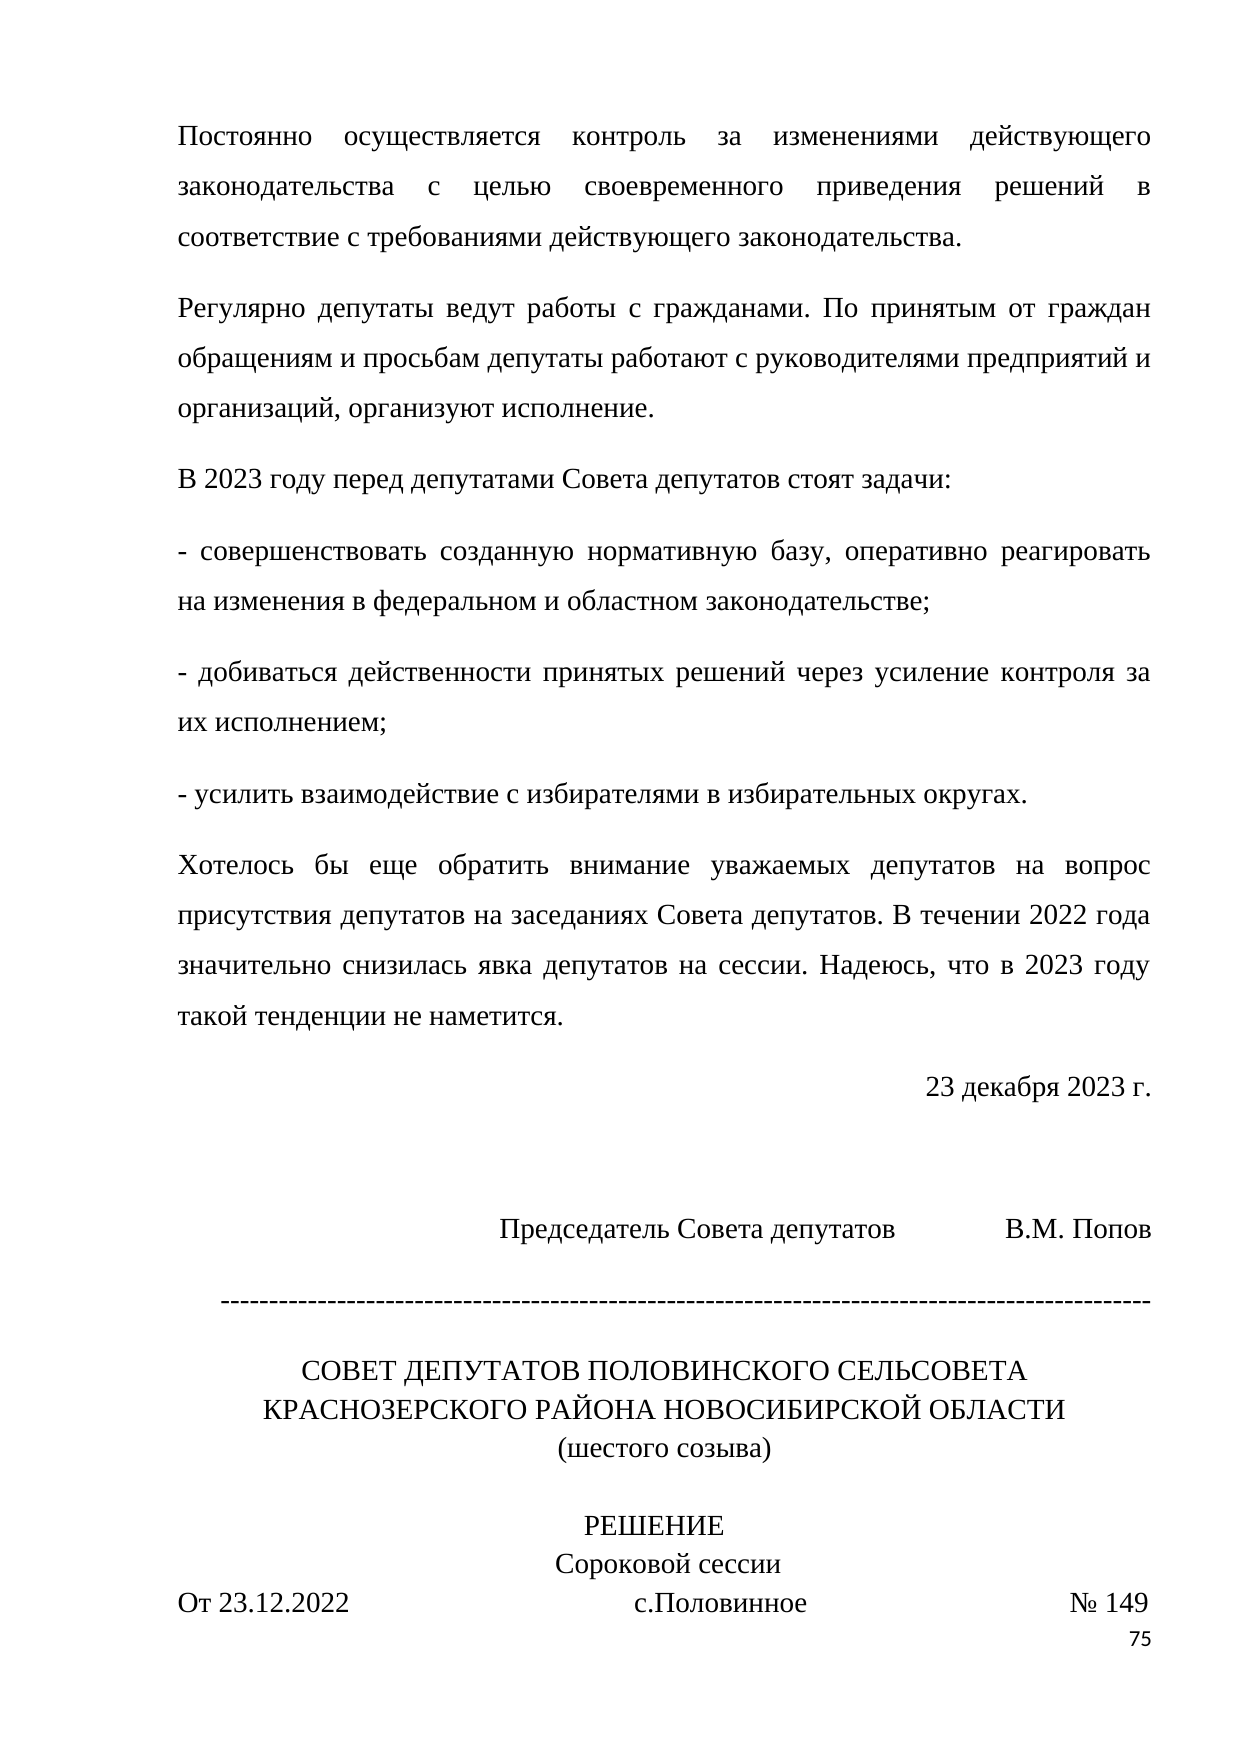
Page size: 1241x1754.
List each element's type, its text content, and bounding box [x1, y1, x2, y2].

text Постоянно осуществляется контроль за изменениями действующего законодательства с целью своевременного приведения решений в соответствие с требованиями действующего законодательства. [177, 118, 1152, 252]
text КРАСНОЗЕРСКОГО РАЙОНА НОВОСИБИРСКОЙ ОБЛАСТИ [177, 1392, 1152, 1426]
text СОВЕТ ДЕПУТАТОВ ПОЛОВИНСКОГО СЕЛЬСОВЕТА [177, 1353, 1152, 1387]
text (шестого созыва) [177, 1431, 1152, 1464]
text - добиваться действенности принятых решений через усиление контроля за их исполнением; [177, 654, 1152, 738]
text От 23.12.2022 с.Половинное № 149 [177, 1585, 1152, 1618]
text 23 декабря 2023 г. [177, 1069, 1152, 1102]
text В 2023 году перед депутатами Совета депутатов стоят задачи: [177, 462, 1152, 495]
text Хотелось бы еще обратить внимание уважаемых депутатов на вопрос присутствия депутатов на заседаниях Совета депутатов. В течении 2022 года значительно снизилась явка депутатов на сессии. Надеюсь, что в 2023 году такой тенденции не наметится. [177, 847, 1152, 1031]
text - усилить взаимодействие с избирателями в избирательных округах. [177, 776, 1152, 809]
text РЕШЕНИЕ [177, 1508, 1152, 1541]
text Председатель Совета депутатов В.М. Попов [177, 1211, 1152, 1245]
text Сороковой сессии [177, 1546, 1152, 1580]
text ------------------------------------------------------------------------------------------------ [177, 1282, 1152, 1316]
text - совершенствовать созданную нормативную базу, оперативно реагировать на изменения в федеральном и областном законодательстве; [177, 533, 1152, 617]
text Регулярно депутаты ведут работы с гражданами. По принятым от граждан обращениям и просьбам депутаты работают с руководителями предприятий и организаций, организуют исполнение. [177, 290, 1152, 424]
